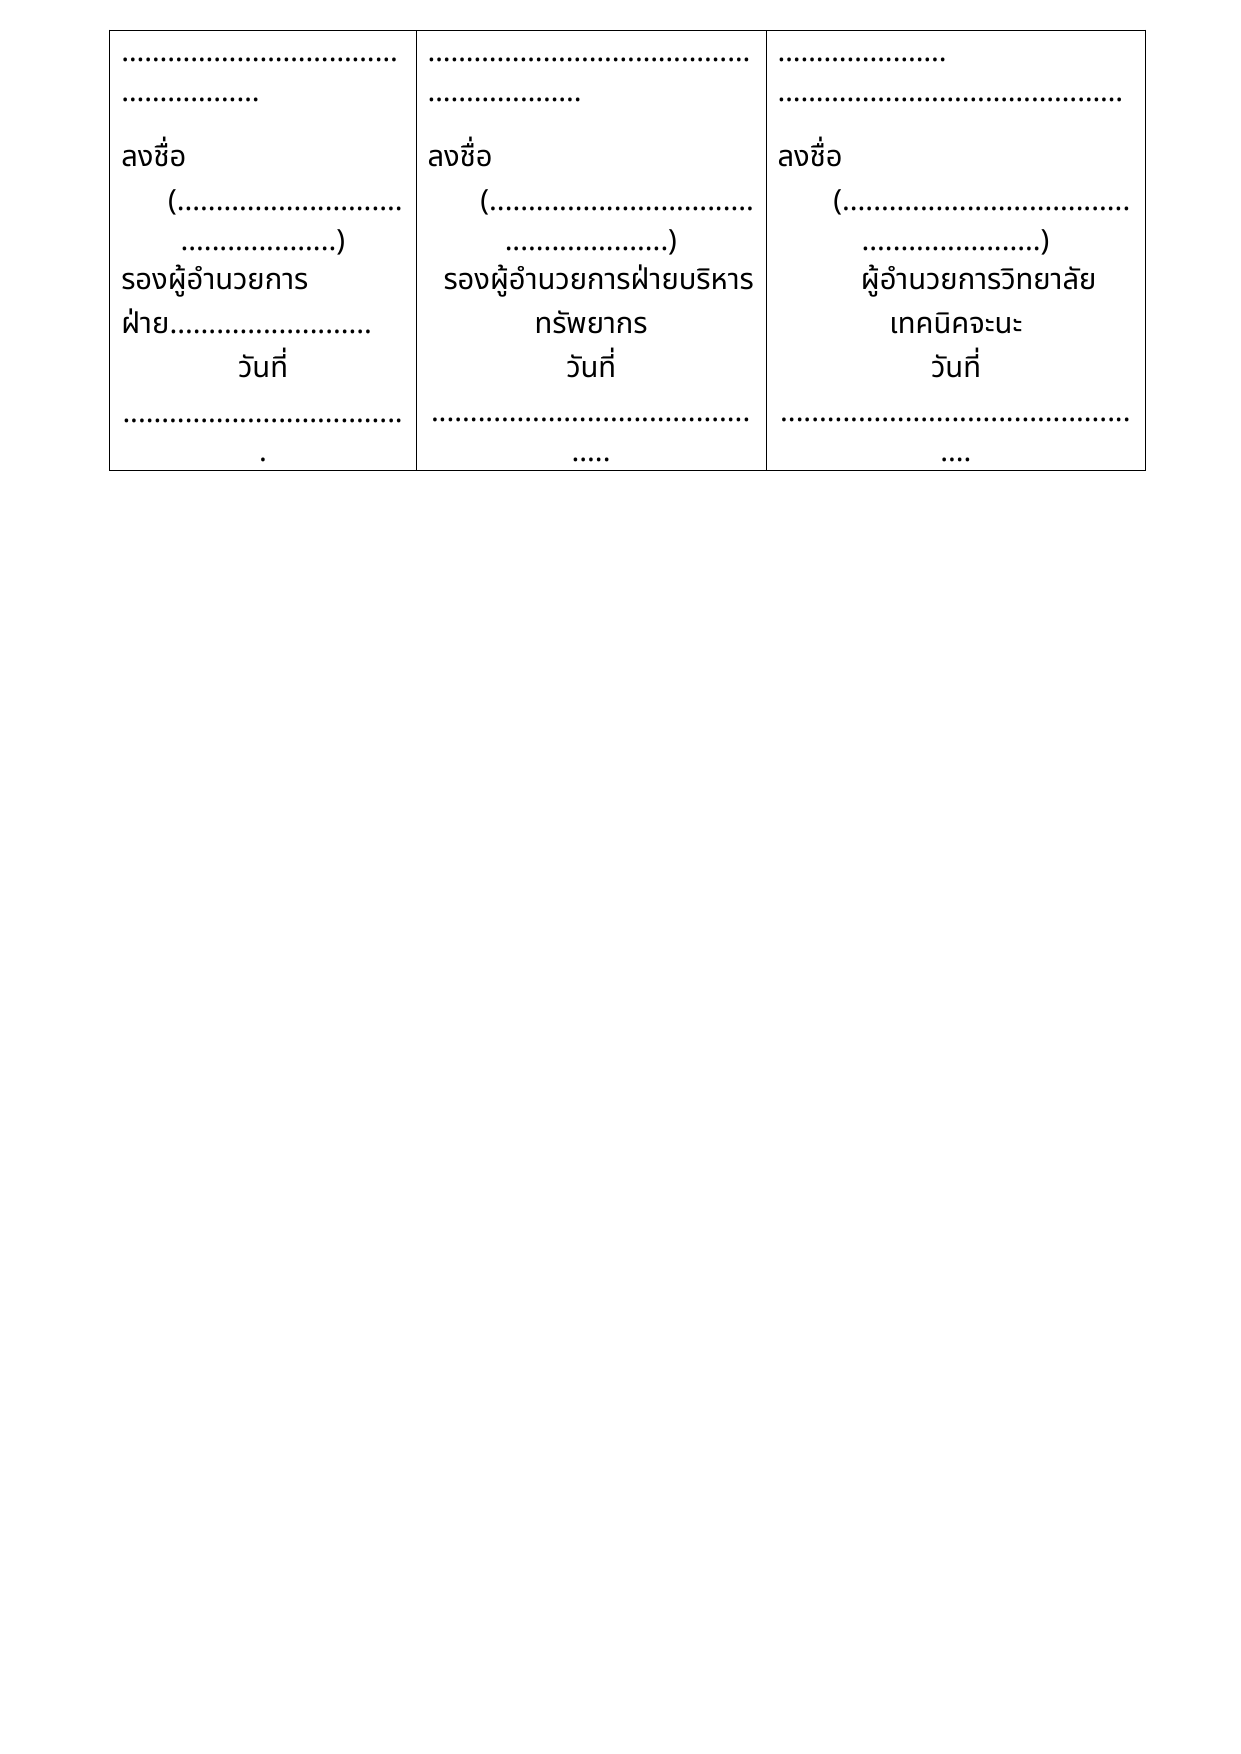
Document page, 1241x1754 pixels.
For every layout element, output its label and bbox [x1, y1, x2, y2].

table_header [417, 31, 766, 470]
table_header [767, 31, 1145, 470]
table_header [110, 31, 416, 470]
